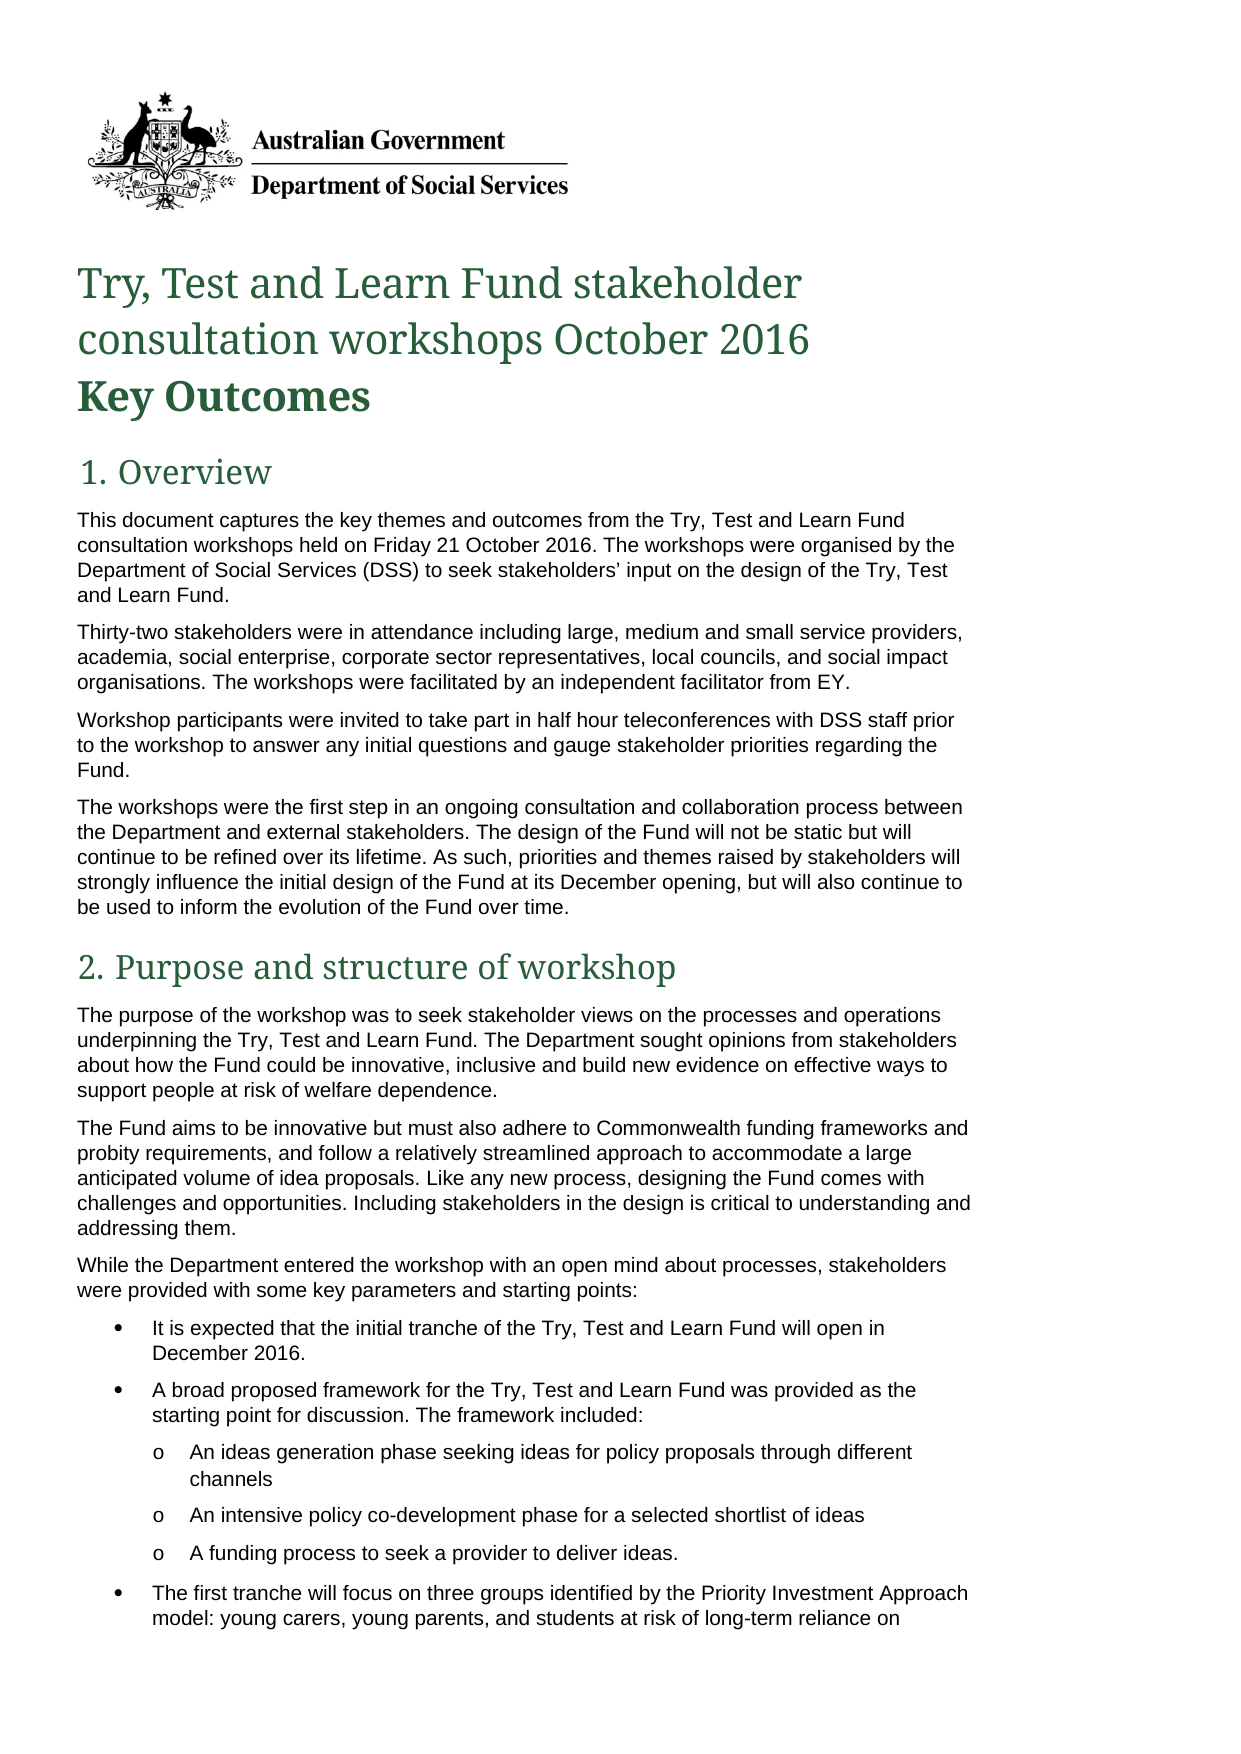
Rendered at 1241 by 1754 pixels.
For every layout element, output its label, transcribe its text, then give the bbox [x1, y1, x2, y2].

text This document captures the key themes and outcomes from the Try, Test and Learn Fund consultation workshops held on Friday 21 October 2016. The workshops were organised by the Department of Social Services (DSS) to seek stakeholders’ input on the design of the Try, Test and Learn Fund. [77, 507, 975, 607]
title Try, Test and Learn Fund stakeholder consultation workshops October 2016 [77, 253, 975, 367]
subtitle Overview [80, 449, 975, 494]
text The workshops were the first step in an ongoing consultation and collaboration process between the Department and external stakeholders. The design of the Fund will not be static but will continue to be refined over its lifetime. As such, priorities and themes raised by stakeholders will strongly influence the initial design of the Fund at its December opening, but will also continue to be used to inform the evolution of the Fund over time. [77, 794, 975, 919]
list A funding process to seek a provider to deliver ideas. [152, 1541, 975, 1567]
text While the Department entered the workshop with an open mind about processes, stakeholders were provided with some key parameters and starting points: [77, 1252, 975, 1302]
text The purpose of the workshop was to seek stakeholder views on the processes and operations underpinning the Try, Test and Learn Fund. The Department sought opinions from stakeholders about how the Fund could be innovative, inclusive and build new evidence on effective ways to support people at risk of welfare dependence. [77, 1002, 975, 1102]
text Thirty-two stakeholders were in attendance including large, medium and small service providers, academia, social enterprise, corporate sector representatives, local councils, and social impact organisations. The workshops were facilitated by an independent facilitator from EY. [77, 619, 975, 694]
subtitle Purpose and structure of workshop [77, 944, 975, 989]
list It is expected that the initial tranche of the Try, Test and Learn Fund will open in December 2016. [114, 1314, 975, 1364]
text The Fund aims to be innovative but must also adhere to Commonwealth funding frameworks and probity requirements, and follow a relatively streamlined approach to accommodate a large anticipated volume of idea proposals. Like any new process, designing the Fund comes with challenges and opportunities. Including stakeholders in the design is critical to understanding and addressing them. [77, 1114, 975, 1239]
text Workshop participants were invited to take part in half hour teleconferences with DSS staff prior to the workshop to answer any initial questions and gauge stakeholder priorities regarding the Fund. [77, 707, 975, 782]
list An ideas generation phase seeking ideas for policy proposals through different channels [152, 1439, 975, 1490]
list A broad proposed framework for the Try, Test and Learn Fund was provided as the starting point for discussion. The framework included: [114, 1377, 975, 1427]
title Key Outcomes [77, 367, 975, 424]
list An intensive policy co-development phase for a selected shortlist of ideas [152, 1503, 975, 1529]
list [114, 1579, 975, 1629]
picture [76, 76, 579, 225]
